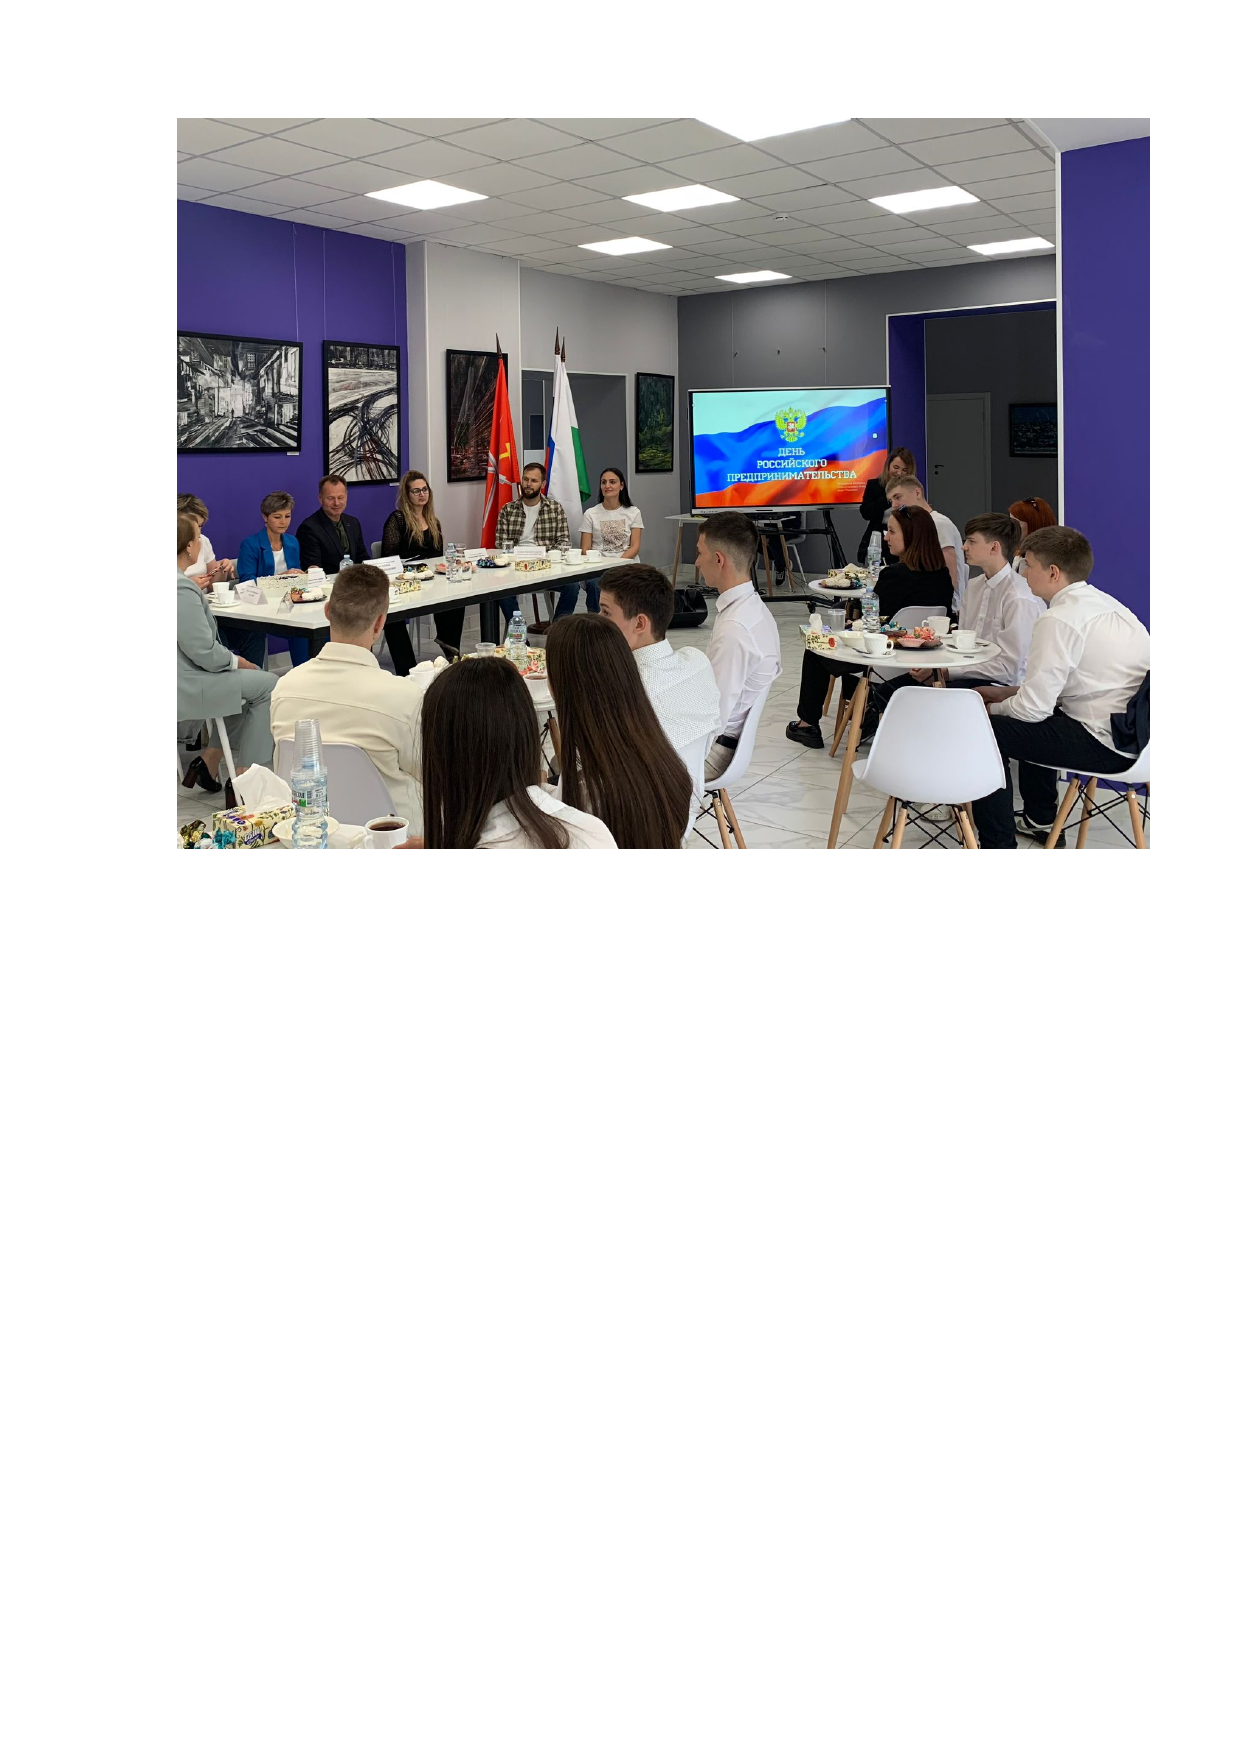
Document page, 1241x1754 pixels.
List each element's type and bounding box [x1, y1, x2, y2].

picture [177, 118, 1150, 849]
